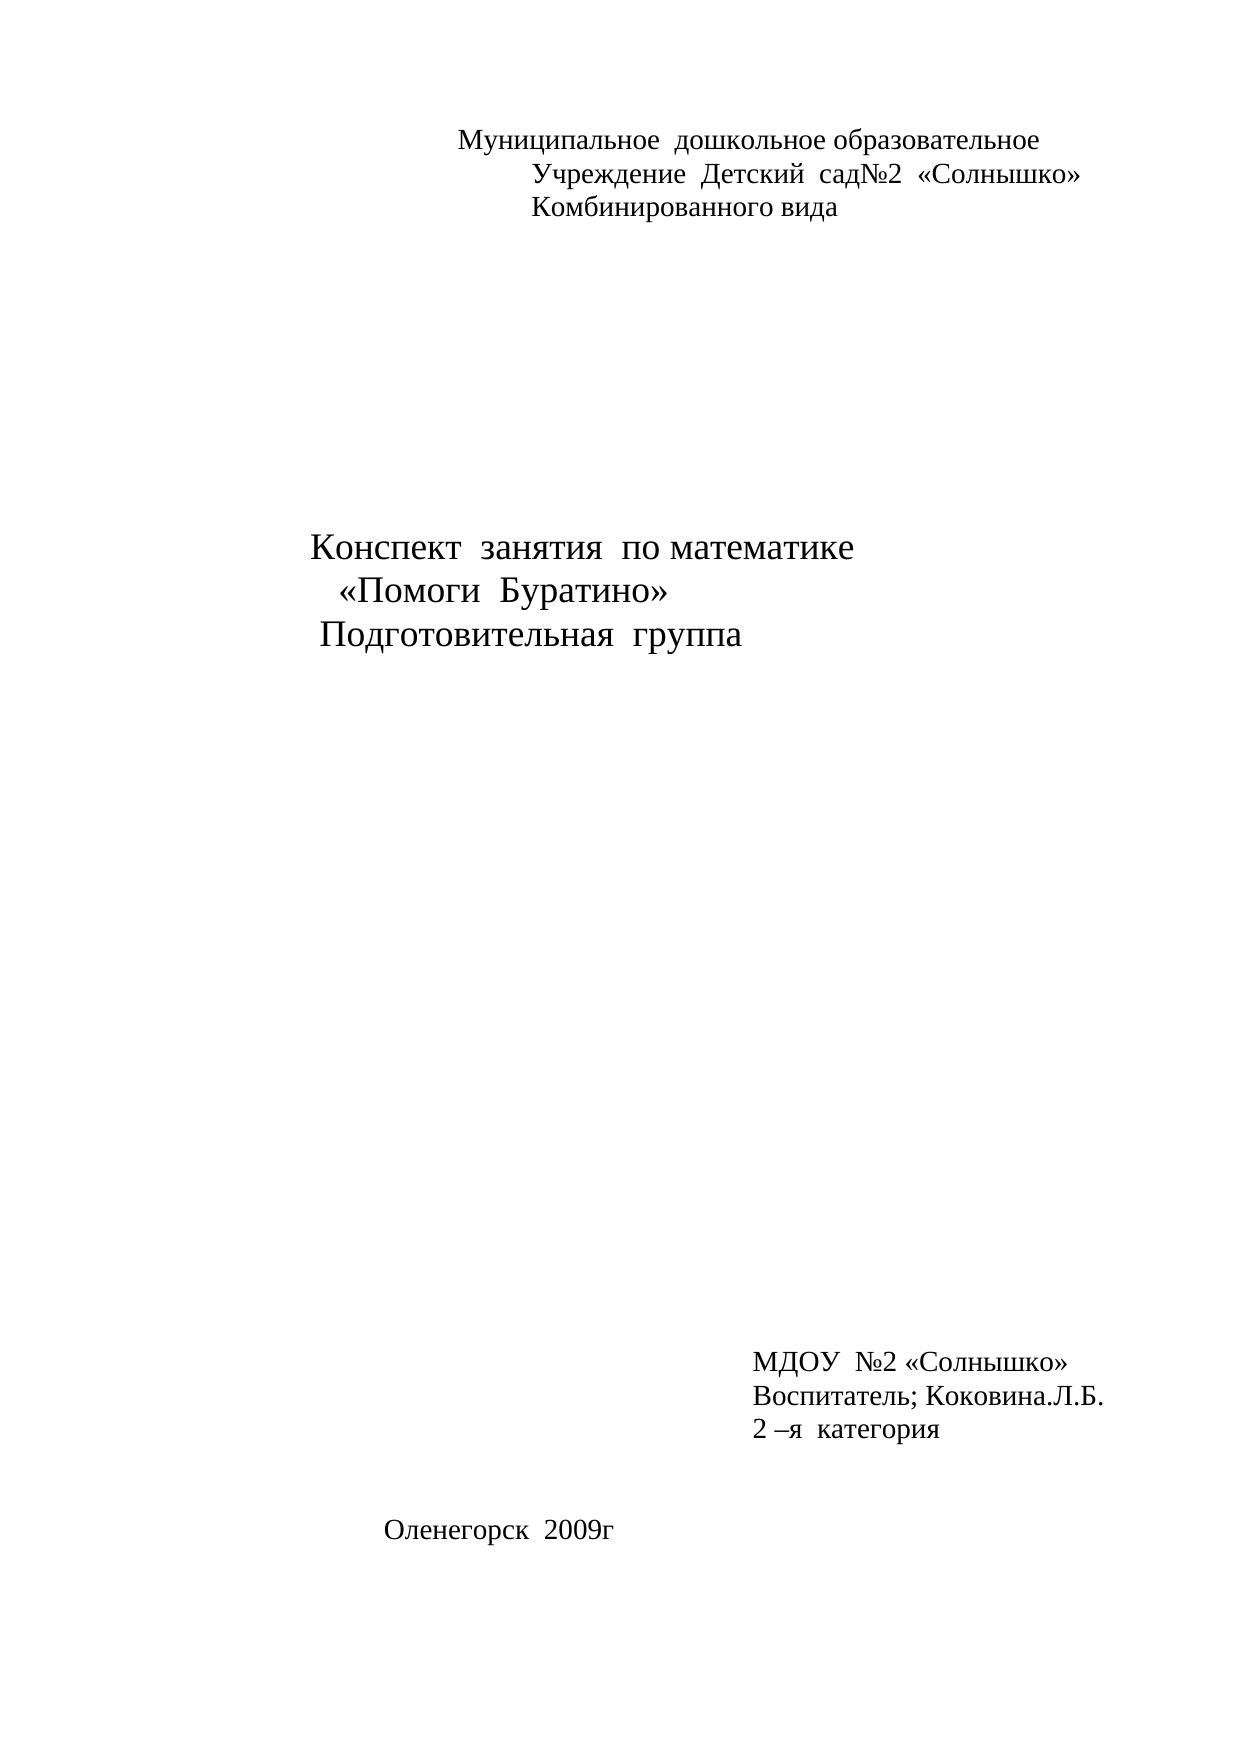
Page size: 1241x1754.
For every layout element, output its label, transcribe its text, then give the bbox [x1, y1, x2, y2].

list Комбинированного вида [164, 189, 1152, 223]
list Учреждение Детский сад№2 «Солнышко» [164, 156, 1152, 189]
list Оленегорск 2009г [164, 1512, 1152, 1545]
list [118, 89, 1152, 156]
list МДОУ №2 «Солнышко» [164, 1344, 1152, 1378]
list «Помоги Буратино» [164, 568, 1152, 611]
list Конспект занятия по математике [164, 525, 1152, 568]
list Воспитатель; Коковина.Л.Б. [164, 1378, 1152, 1411]
list Подготовительная группа [164, 611, 1152, 654]
list 2 –я категория [164, 1411, 1152, 1445]
